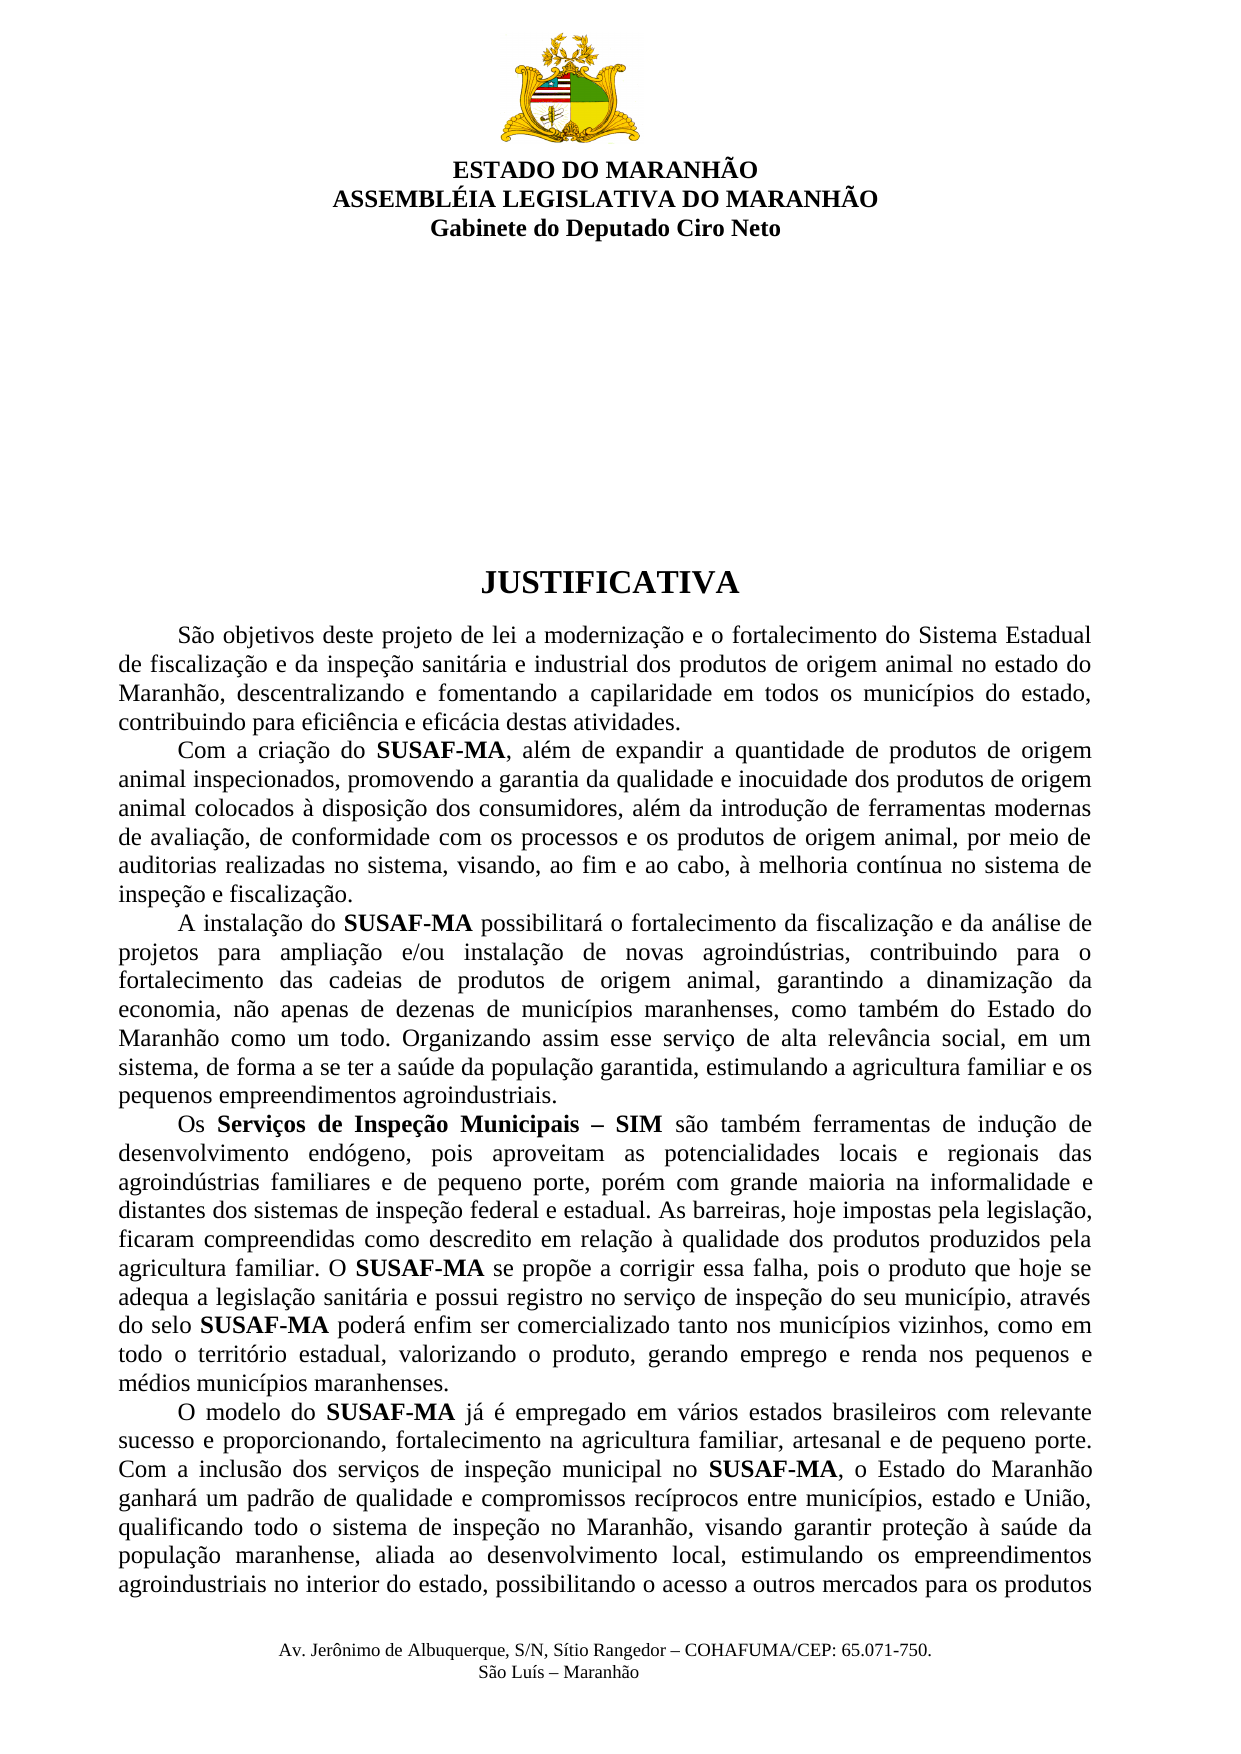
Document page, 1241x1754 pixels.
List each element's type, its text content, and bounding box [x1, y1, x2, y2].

picture [500, 32, 644, 144]
text Os Serviços de Inspeção Municipais – SIM são também ferramentas de indução de desenvolvimento endógeno, pois aproveitam as potencialidades locais e regionais das agroindústrias familiares e de pequeno porte, porém com grande maioria na informalidade e distantes dos sistemas de inspeção federal e estadual. As barreiras, hoje impostas pela legislação, ficaram compreendidas como descredito em relação à qualidade dos produtos produzidos pela agricultura familiar. O SUSAF-MA se propõe a corrigir essa falha, pois o produto que hoje se adequa a legislação sanitária e possui registro no serviço de inspeção do seu município, através do selo SUSAF-MA poderá enfim ser comercializado tanto nos municípios vizinhos, como em todo o território estadual, valorizando o produto, gerando emprego e renda nos pequenos e médios municípios maranhenses. [118, 1109, 1093, 1397]
text São objetivos deste projeto de lei a modernização e o fortalecimento do Sistema Estadual de fiscalização e da inspeção sanitária e industrial dos produtos de origem animal no estado do Maranhão, descentralizando e fomentando a capilaridade em todos os municípios do estado, contribuindo para eficiência e eficácia destas atividades. [118, 620, 1093, 735]
text A instalação do SUSAF-MA possibilitará o fortalecimento da fiscalização e da análise de projetos para ampliação e/ou instalação de novas agroindústrias, contribuindo para o fortalecimento das cadeias de produtos de origem animal, garantindo a dinamização da economia, não apenas de dezenas de municípios maranhenses, como também do Estado do Maranhão como um todo. Organizando assim esse serviço de alta relevância social, em um sistema, de forma a se ter a saúde da população garantida, estimulando a agricultura familiar e os pequenos empreendimentos agroindustriais. [118, 908, 1093, 1109]
text JUSTIFICATIVA [133, 562, 1087, 601]
text Com a criação do SUSAF-MA, além de expandir a quantidade de produtos de origem animal inspecionados, promovendo a garantia da qualidade e inocuidade dos produtos de origem animal colocados à disposição dos consumidores, além da introdução de ferramentas modernas de avaliação, de conformidade com os processos e os produtos de origem animal, por meio de auditorias realizadas no sistema, visando, ao fim e ao cabo, à melhoria contínua no sistema de inspeção e fiscalização. [118, 735, 1093, 908]
